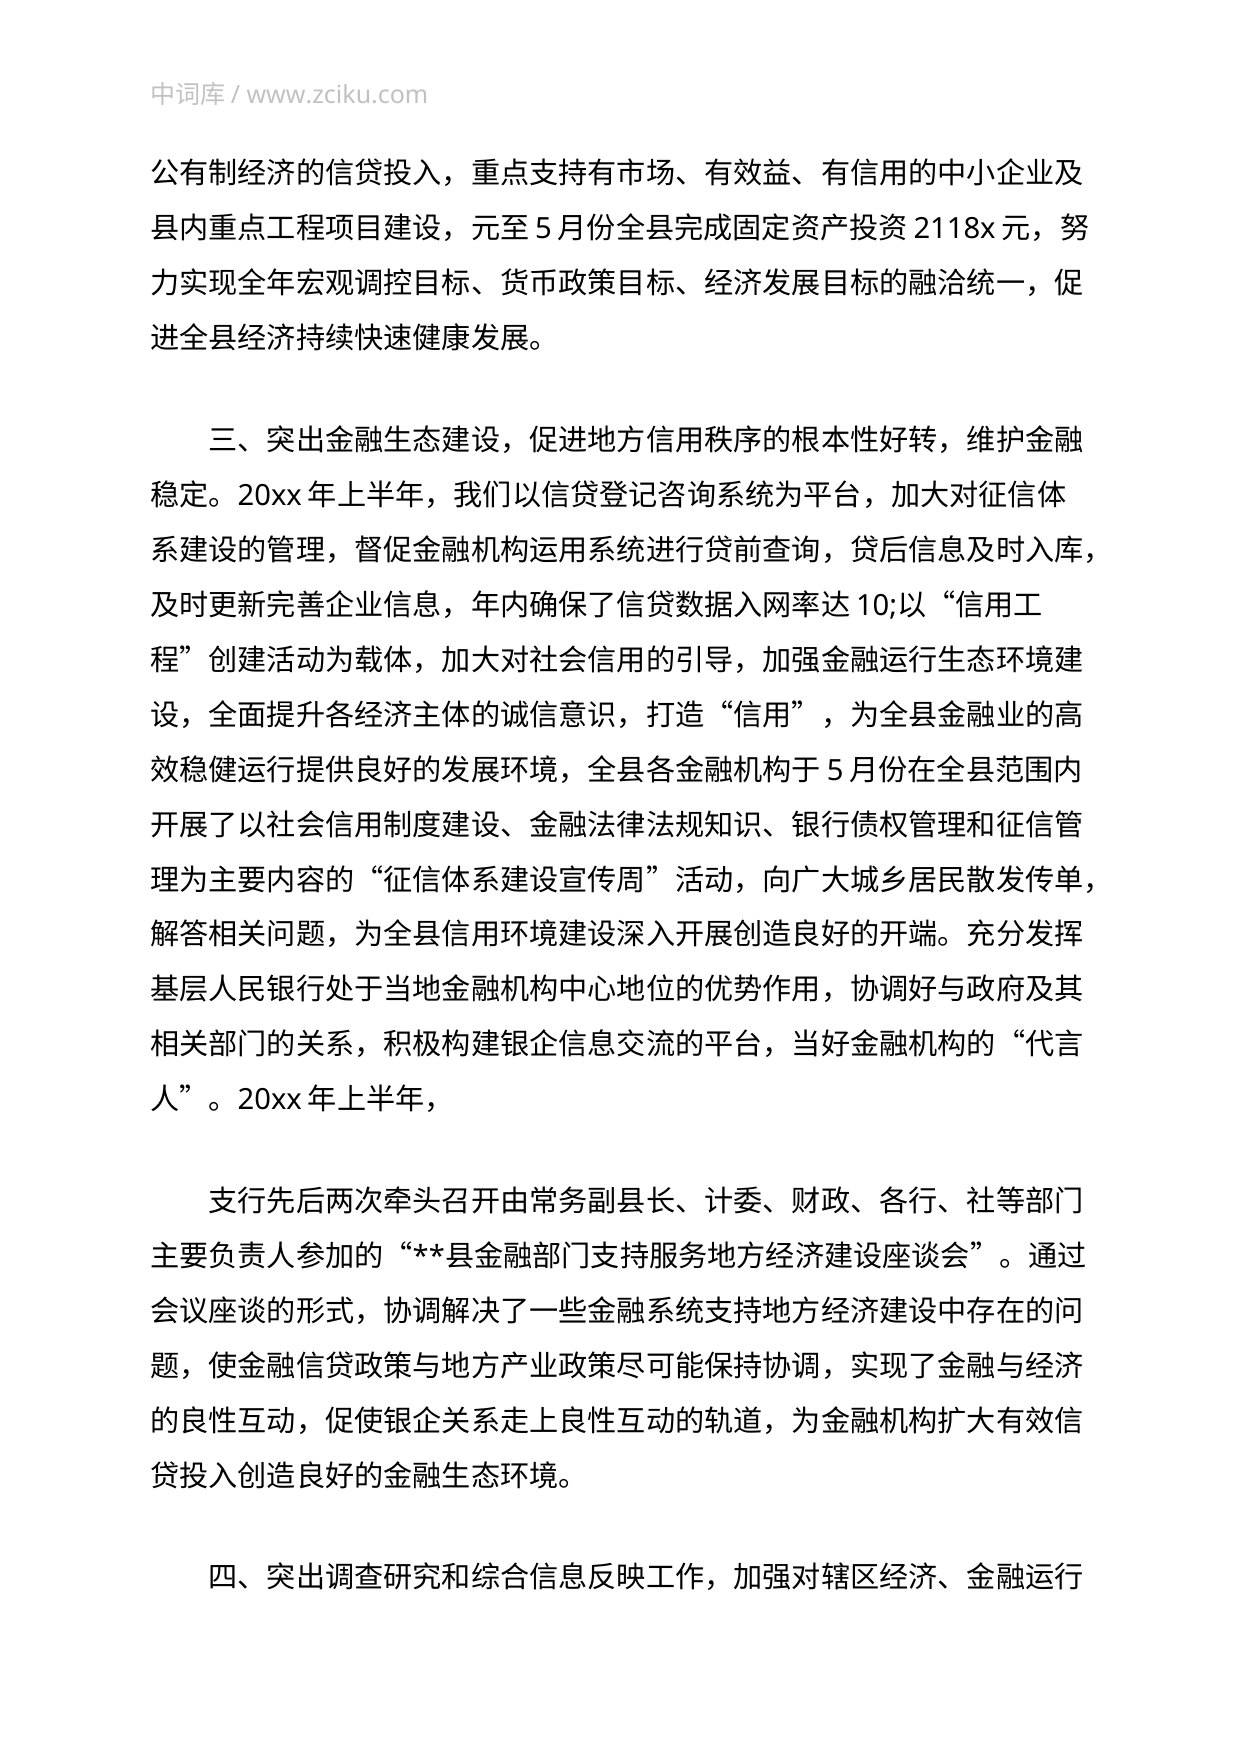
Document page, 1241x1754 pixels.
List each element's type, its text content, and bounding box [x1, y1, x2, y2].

text 支行先后两次牵头召开由常务副县长、计委、财政、各行、社等部门主要负责人参加的“**县金融部门支持服务地方经济建设座谈会”。通过会议座谈的形式，协调解决了一些金融系统支持地方经济建设中存在的问题，使金融信贷政策与地方产业政策尽可能保持协调，实现了金融与经济的良性互动，促使银企关系走上良性互动的轨道，为金融机构扩大有效信贷投入创造良好的金融生态环境。 [150, 1178, 1090, 1494]
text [150, 150, 1090, 357]
text 三、突出金融生态建设，促进地方信用秩序的根本性好转，维护金融稳定。20xx年上半年，我们以信贷登记咨询系统为平台，加大对征信体系建设的管理，督促金融机构运用系统进行贷前查询，贷后信息及时入库，及时更新完善企业信息，年内确保了信贷数据入网率达10;以“信用工程”创建活动为载体，加大对社会信用的引导，加强金融运行生态环境建设，全面提升各经济主体的诚信意识，打造“信用”，为全县金融业的高效稳健运行提供良好的发展环境，全县各金融机构于5月份在全县范围内开展了以社会信用制度建设、金融法律法规知识、银行债权管理和征信管理为主要内容的“征信体系建设宣传周”活动，向广大城乡居民散发传单，解答相关问题，为全县信用环境建设深入开展创造良好的开端。充分发挥基层人民银行处于当地金融机构中心地位的优势作用，协调好与政府及其相关部门的关系，积极构建银企信息交流的平台，当好金融机构的“代言人”。20xx年上半年， [150, 417, 1090, 1118]
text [150, 1554, 1090, 1596]
